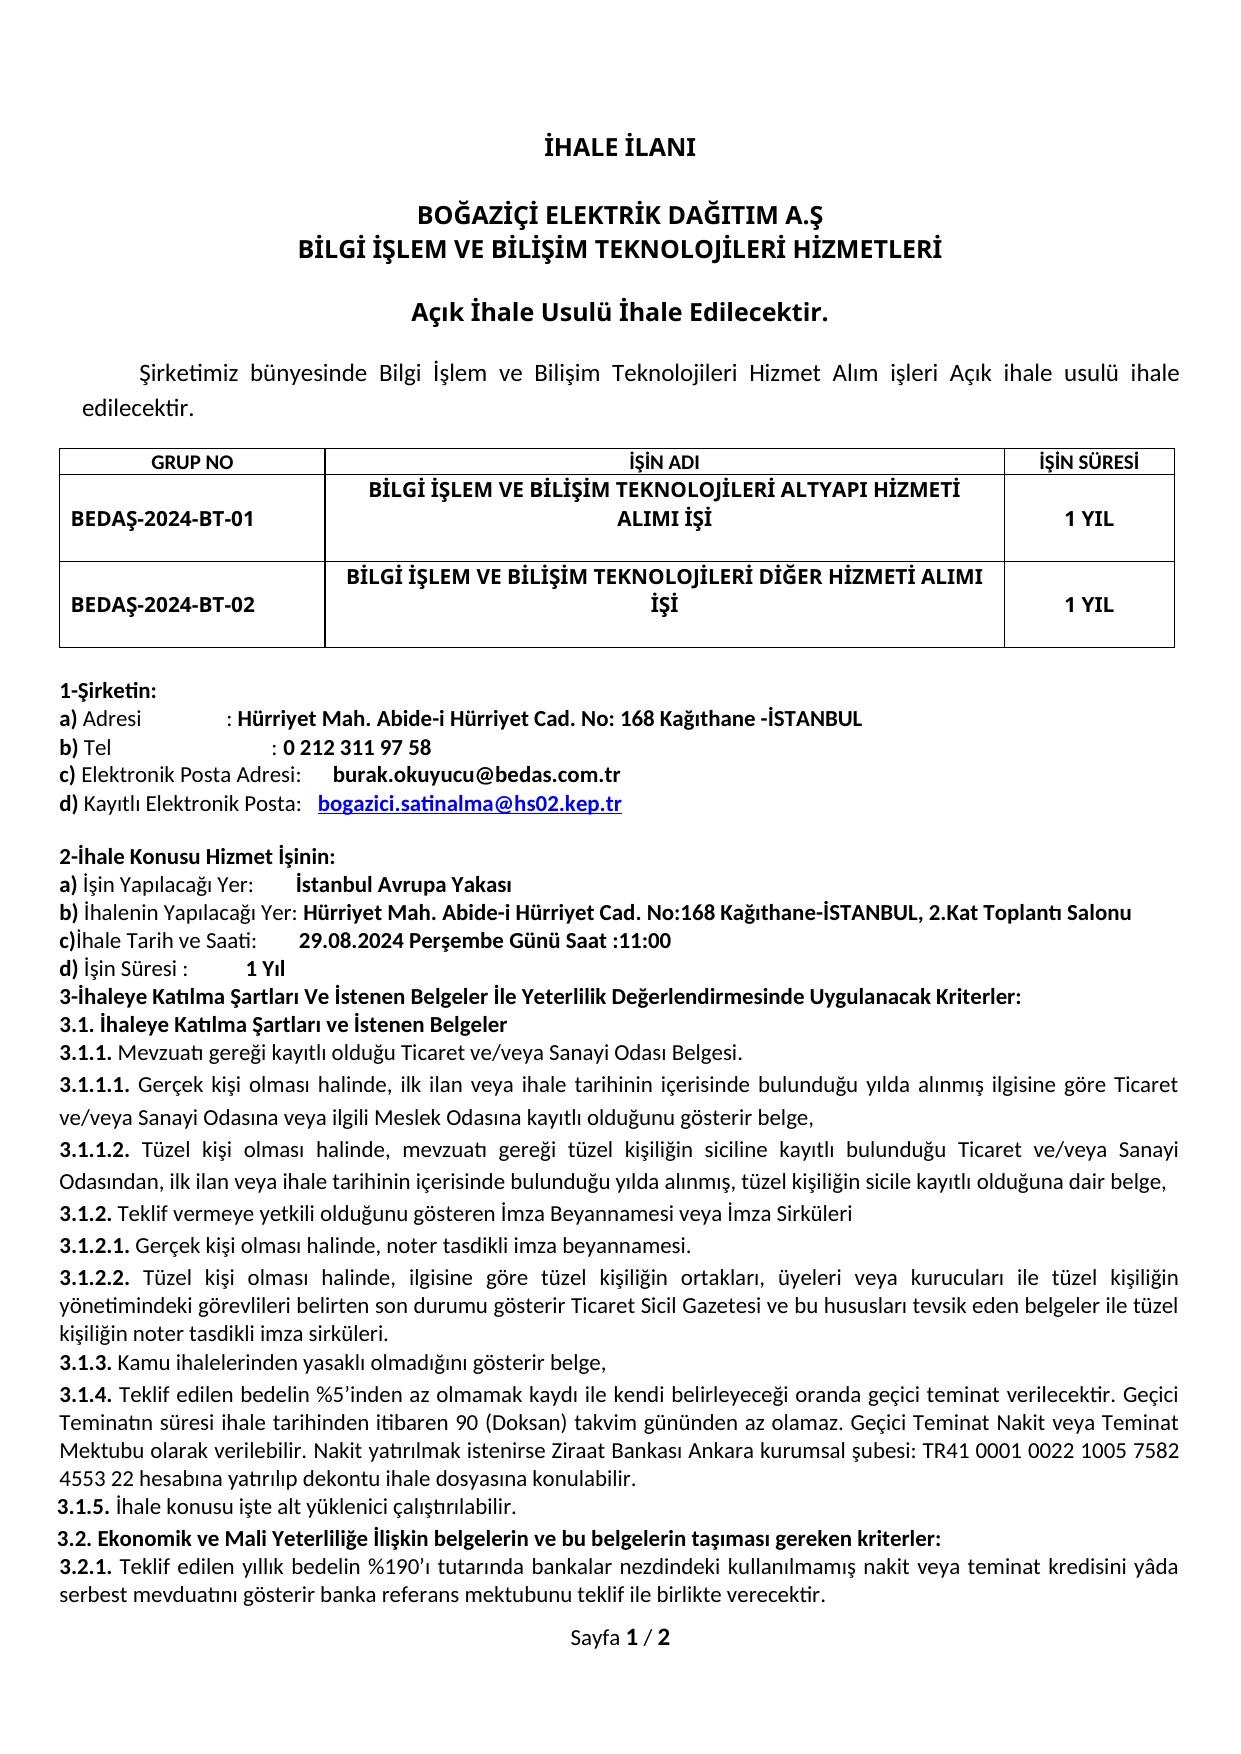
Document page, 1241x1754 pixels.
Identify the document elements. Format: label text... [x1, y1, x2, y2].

text 3.2.1. Teklif edilen yıllık bedelin %190’ı tutarında bankalar nezdindeki kullanılmamış nakit veya teminat kredisini yâda serbest mevduatını gösterir banka referans mektubunu teklif ile birlikte verecektir. [59, 1552, 1181, 1608]
table_cell BİLGİ İŞLEM VE BİLİŞİM TEKNOLOJİLERİ ALTYAPI HİZMETİ ALIMI İŞİ [326, 475, 1004, 561]
text 3.1.3. Kamu ihalelerinden yasaklı olmadığını gösterir belge, [59, 1348, 1181, 1376]
text İHALE İLANI [59, 130, 1181, 164]
text 3-İhaleye Katılma Şartları Ve İstenen Belgeler İle Yeterlilik Değerlendirmesinde Uygulanacak Kriterler: [59, 982, 1181, 1010]
table_cell BEDAŞ-2024-BT-02 [60, 562, 324, 647]
table_cell 1 YIL [1005, 562, 1174, 647]
text a) Adresi : Hürriyet Mah. Abide-i Hürriyet Cad. No: 168 Kağıthane -İSTANBUL [59, 704, 1181, 733]
table_header İŞİN ADI [326, 449, 1004, 474]
text 3.1.2. Teklif vermeye yetkili olduğunu gösteren İmza Beyannamesi veya İmza Sirküleri [59, 1199, 1181, 1227]
text 3.1.1.2. Tüzel kişi olması halinde, mevzuatı gereği tüzel kişiliğin siciline kayıtlı bulunduğu Ticaret ve/veya Sanayi Odasından, ilk ilan veya ihale tarihinin içerisinde bulunduğu yılda alınmış, tüzel kişiliğin sicile kayıtlı olduğuna dair belge, [59, 1135, 1181, 1195]
text 1-Şirketin: [59, 677, 1181, 704]
text d) İşin Süresi : 1 Yıl [59, 954, 1181, 982]
text c) Elektronik Posta Adresi: burak.okuyucu@bedas.com.tr [59, 761, 1181, 789]
text a) İşin Yapılacağı Yer: İstanbul Avrupa Yakası [59, 870, 1181, 898]
text Açık İhale Usulü İhale Edilecektir. [59, 294, 1181, 329]
text b) İhalenin Yapılacağı Yer: Hürriyet Mah. Abide-i Hürriyet Cad. No:168 Kağıthane-İSTANBUL, 2.Kat Toplantı Salonu [59, 898, 1181, 926]
table_cell BİLGİ İŞLEM VE BİLİŞİM TEKNOLOJİLERİ DİĞER HİZMETİ ALIMI İŞİ [326, 562, 1004, 647]
table_cell BEDAŞ-2024-BT-01 [60, 475, 324, 561]
table_header GRUP NO [60, 449, 324, 474]
text 3.1.4. Teklif edilen bedelin %5’inden az olmamak kaydı ile kendi belirleyeceği oranda geçici teminat verilecektir. Geçici Teminatın süresi ihale tarihinden itibaren 90 (Doksan) takvim gününden az olamaz. Geçici Teminat Nakit veya Teminat Mektubu olarak verilebilir. Nakit yatırılmak istenirse Ziraat Bankası Ankara kurumsal şubesi: TR41 0001 0022 1005 7582 4553 22 hesabına yatırılıp dekontu ihale dosyasına konulabilir. [59, 1380, 1181, 1492]
text BİLGİ İŞLEM VE BİLİŞİM TEKNOLOJİLERİ HİZMETLERİ [59, 232, 1181, 266]
text 2-İhale Konusu Hizmet İşinin: [59, 842, 1181, 870]
list Şirketimiz bünyesinde Bilgi İşlem ve Bilişim Teknolojileri Hizmet Alım işleri Açık ihale usulü ihale edilecektir. [82, 357, 1181, 423]
text 3.2. Ekonomik ve Mali Yeterliliğe İlişkin belgelerin ve bu belgelerin taşıması gereken kriterler: [16, 1524, 1181, 1552]
text 3.1.5. İhale konusu işte alt yüklenici çalıştırılabilir. [16, 1492, 1181, 1520]
text 3.1. İhaleye Katılma Şartları ve İstenen Belgeler [59, 1010, 1181, 1038]
table_header İŞİN SÜRESİ [1005, 449, 1174, 474]
text BOĞAZİÇİ ELEKTRİK DAĞITIM A.Ş [59, 198, 1181, 232]
text b) Tel : 0 212 311 97 58 [59, 733, 1181, 761]
text 3.1.2.1. Gerçek kişi olması halinde, noter tasdikli imza beyannamesi. [59, 1231, 1181, 1259]
list 3.1.2.2. Tüzel kişi olması halinde, ilgisine göre tüzel kişiliğin ortakları, üyeleri veya kurucuları ile tüzel kişiliğin yönetimindeki görevlileri belirten son durumu gösterir Ticaret Sicil Gazetesi ve bu hususları tevsik eden belgeler ile tüzel kişiliğin noter tasdikli imza sirküleri. [59, 1263, 1181, 1348]
text d) Kayıtlı Elektronik Posta: bogazici.satinalma@hs02.kep.tr [59, 789, 1181, 817]
text c)İhale Tarih ve Saati: 29.08.2024 Perşembe Günü Saat :11:00 [59, 926, 1181, 954]
text 3.1.1. Mevzuatı gereği kayıtlı olduğu Ticaret ve/veya Sanayi Odası Belgesi. [59, 1038, 1181, 1066]
text 3.1.1.1. Gerçek kişi olması halinde, ilk ilan veya ihale tarihinin içerisinde bulunduğu yılda alınmış ilgisine göre Ticaret ve/veya Sanayi Odasına veya ilgili Meslek Odasına kayıtlı olduğunu gösterir belge, [59, 1070, 1181, 1131]
table_cell 1 YIL [1005, 475, 1174, 561]
